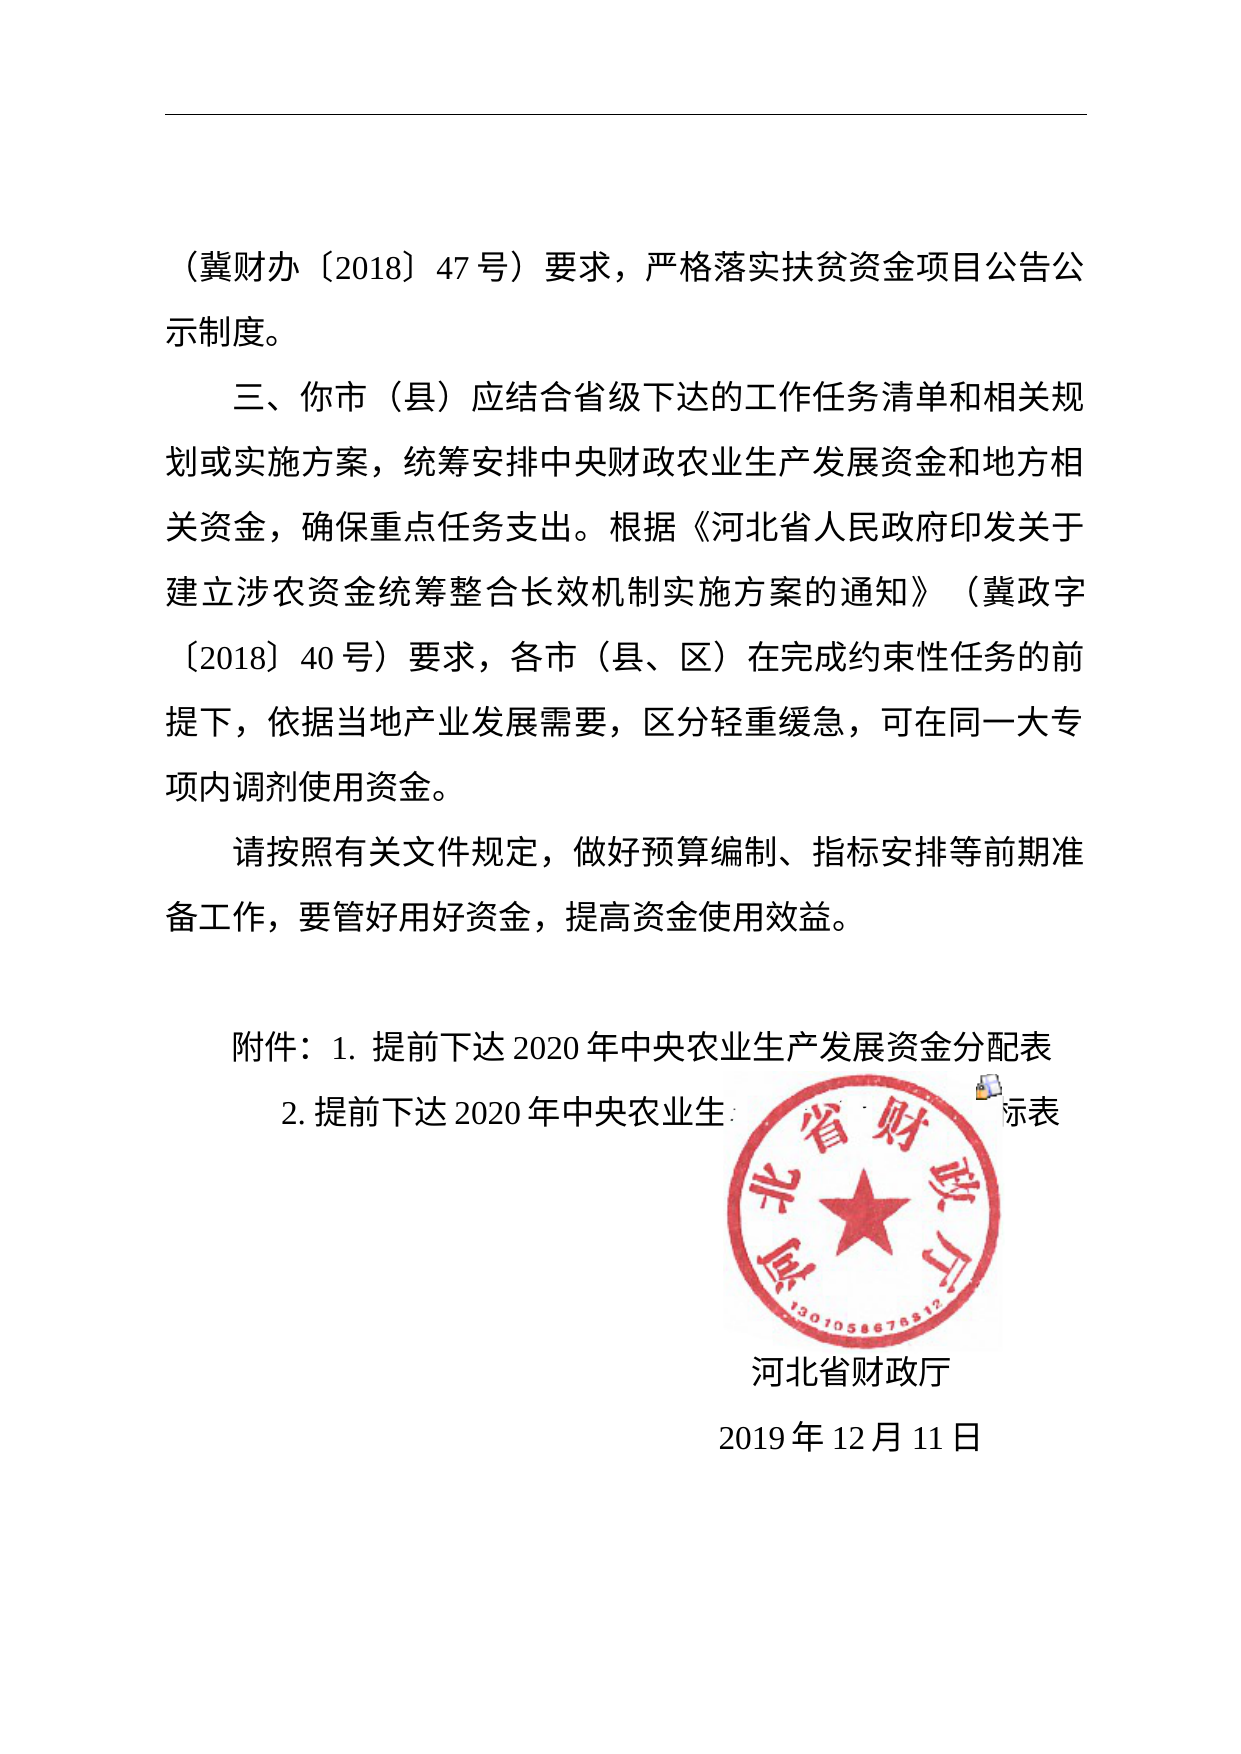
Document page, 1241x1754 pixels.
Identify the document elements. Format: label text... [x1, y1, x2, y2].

text 2. 提前下达2020年中央农业生产发展资金绩效目标表 [999, 1078, 1087, 1143]
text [165, 233, 1087, 363]
text 请按照有关文件规定，做好预算编制、指标安排等前期准备工作，要管好用好资金，提高资金使用效益。 [165, 818, 1087, 948]
text 2019年12月11日 [318, 1403, 1087, 1468]
text 2. 提前下达2020年中央农业生产发展资金绩效目标表 [231, 1078, 723, 1143]
text 附件：1. 提前下达2020年中央农业生产发展资金分配表 [231, 1013, 1087, 1078]
text 三、你市（县）应结合省级下达的工作任务清单和相关规划或实施方案，统筹安排中央财政农业生产发展资金和地方相关资金，确保重点任务支出。根据《河北省人民政府印发关于建立涉农资金统筹整合长效机制实施方案的通知》（冀政字〔2018〕40号）要求，各市（县、区）在完成约束性任务的前提下，依据当地产业发展需要，区分轻重缓急，可在同一大专项内调剂使用资金。 [165, 363, 1087, 818]
text 河北省财政厅 [318, 1338, 1053, 1403]
